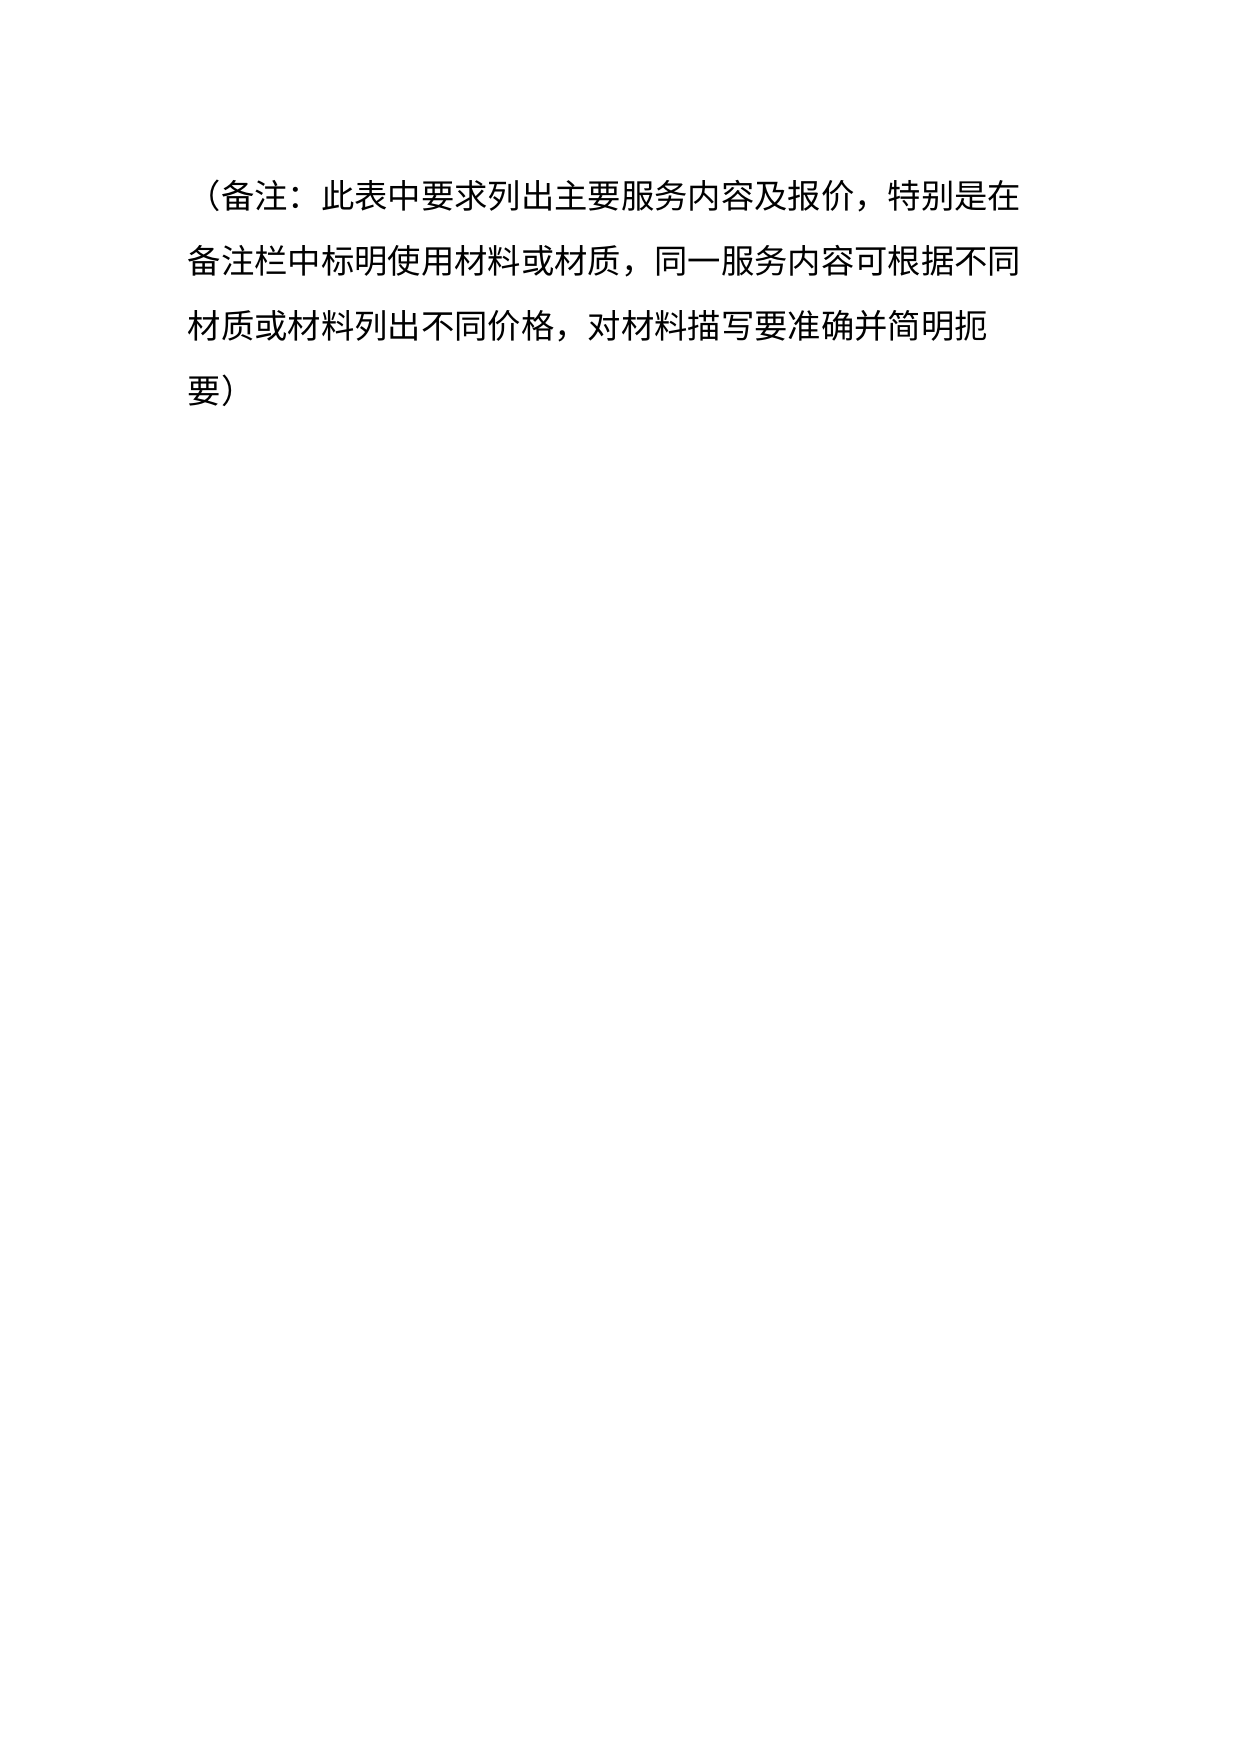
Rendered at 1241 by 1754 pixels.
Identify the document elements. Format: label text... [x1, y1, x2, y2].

text （备注：此表中要求列出主要服务内容及报价，特别是在备注栏中标明使用材料或材质，同一服务内容可根据不同材质或材料列出不同价格，对材料描写要准确并简明扼要）附件2 授权委托书 [187, 162, 1053, 422]
